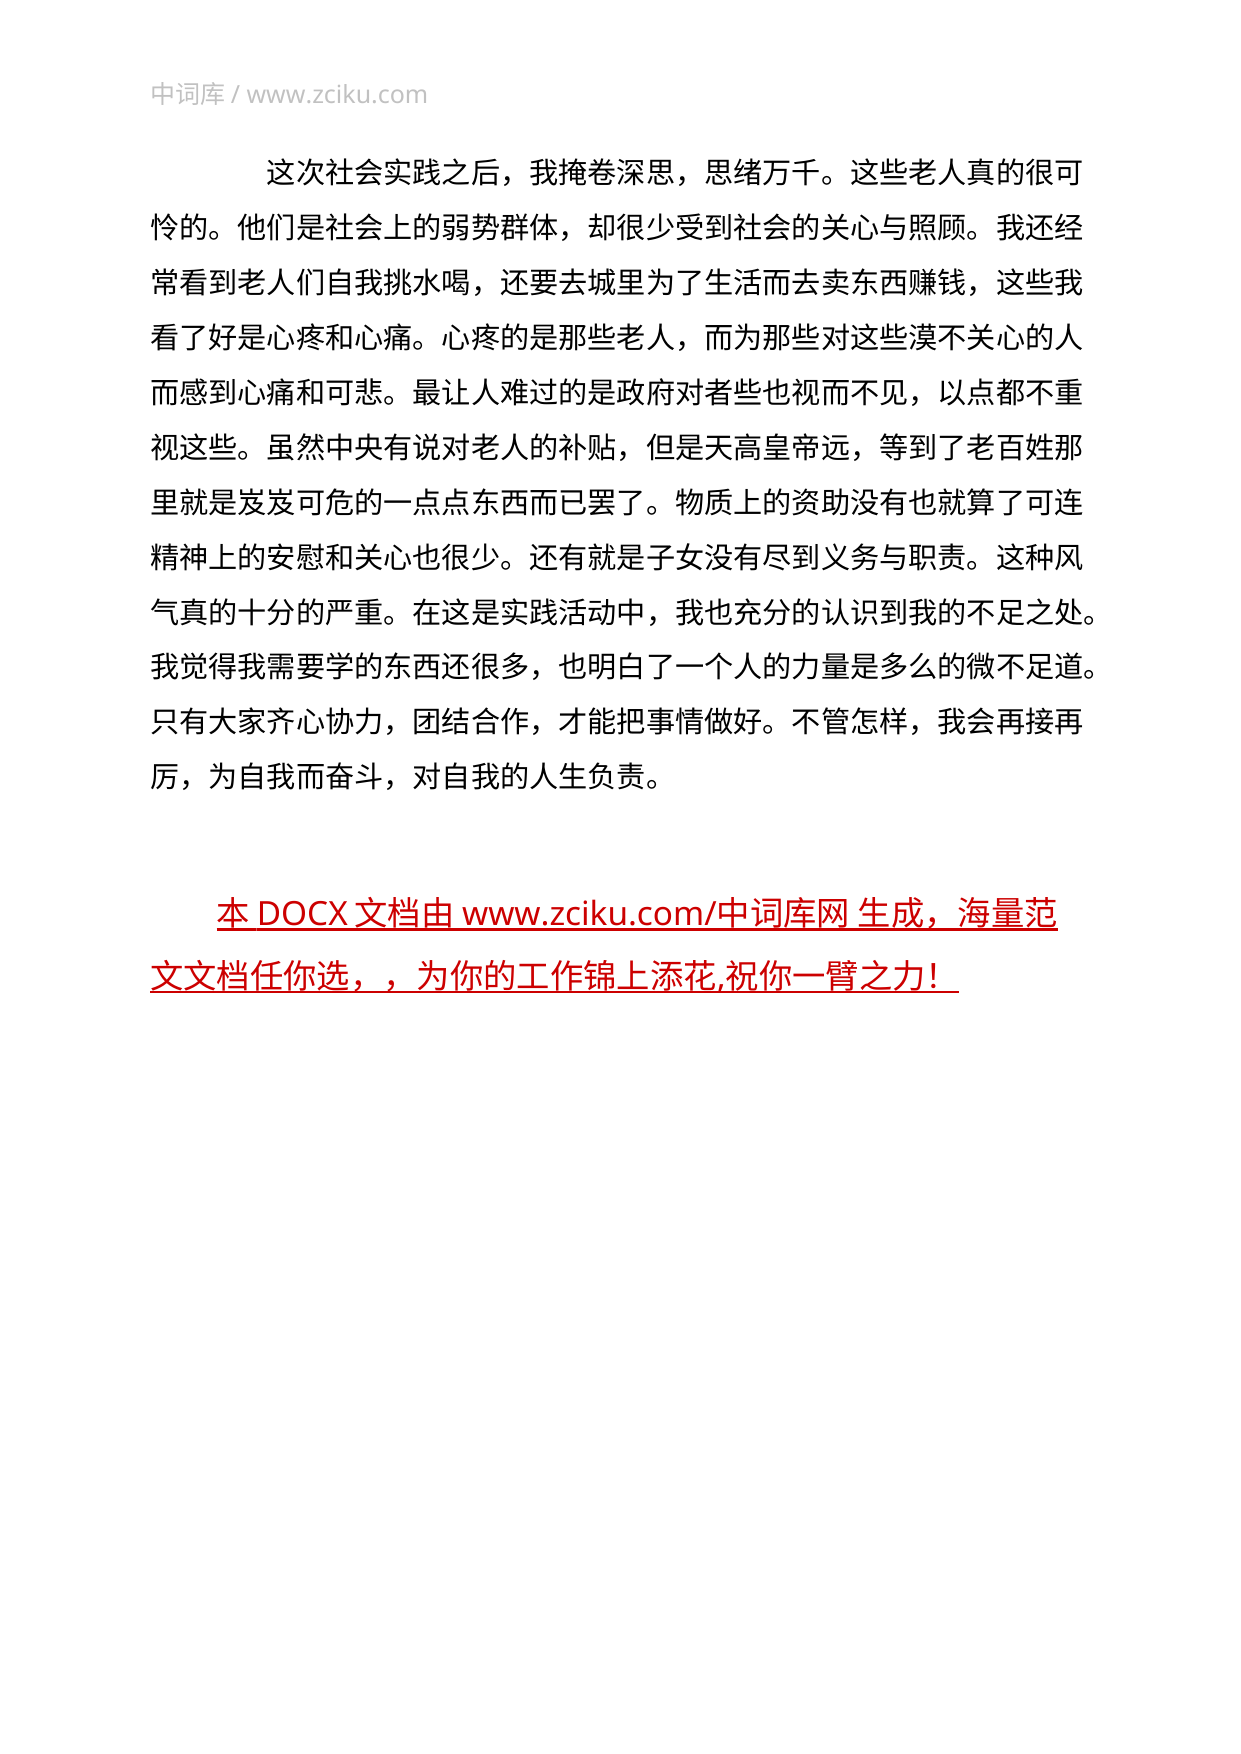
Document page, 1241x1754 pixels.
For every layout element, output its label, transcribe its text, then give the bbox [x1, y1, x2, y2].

text 本DOCX文档由 www.zciku.com/中词库网 生成，海量范文文档任你选，，为你的工作锦上添花,祝你一臂之力！ [150, 887, 1090, 998]
text 这次社会实践之后，我掩卷深思，思绪万千。这些老人真的很可怜的。他们是社会上的弱势群体，却很少受到社会的关心与照顾。我还经常看到老人们自我挑水喝，还要去城里为了生活而去卖东西赚钱，这些我看了好是心疼和心痛。心疼的是那些老人，而为那些对这些漠不关心的人而感到心痛和可悲。最让人难过的是政府对者些也视而不见，以点都不重视这些。虽然中央有说对老人的补贴，但是天高皇帝远，等到了老百姓那里就是岌岌可危的一点点东西而已罢了。物质上的资助没有也就算了可连精神上的安慰和关心也很少。还有就是子女没有尽到义务与职责。这种风气真的十分的严重。在这是实践活动中，我也充分的认识到我的不足之处。我觉得我需要学的东西还很多，也明白了一个人的力量是多么的微不足道。只有大家齐心协力，团结合作，才能把事情做好。不管怎样，我会再接再厉，为自我而奋斗，对自我的人生负责。 [150, 150, 1090, 796]
